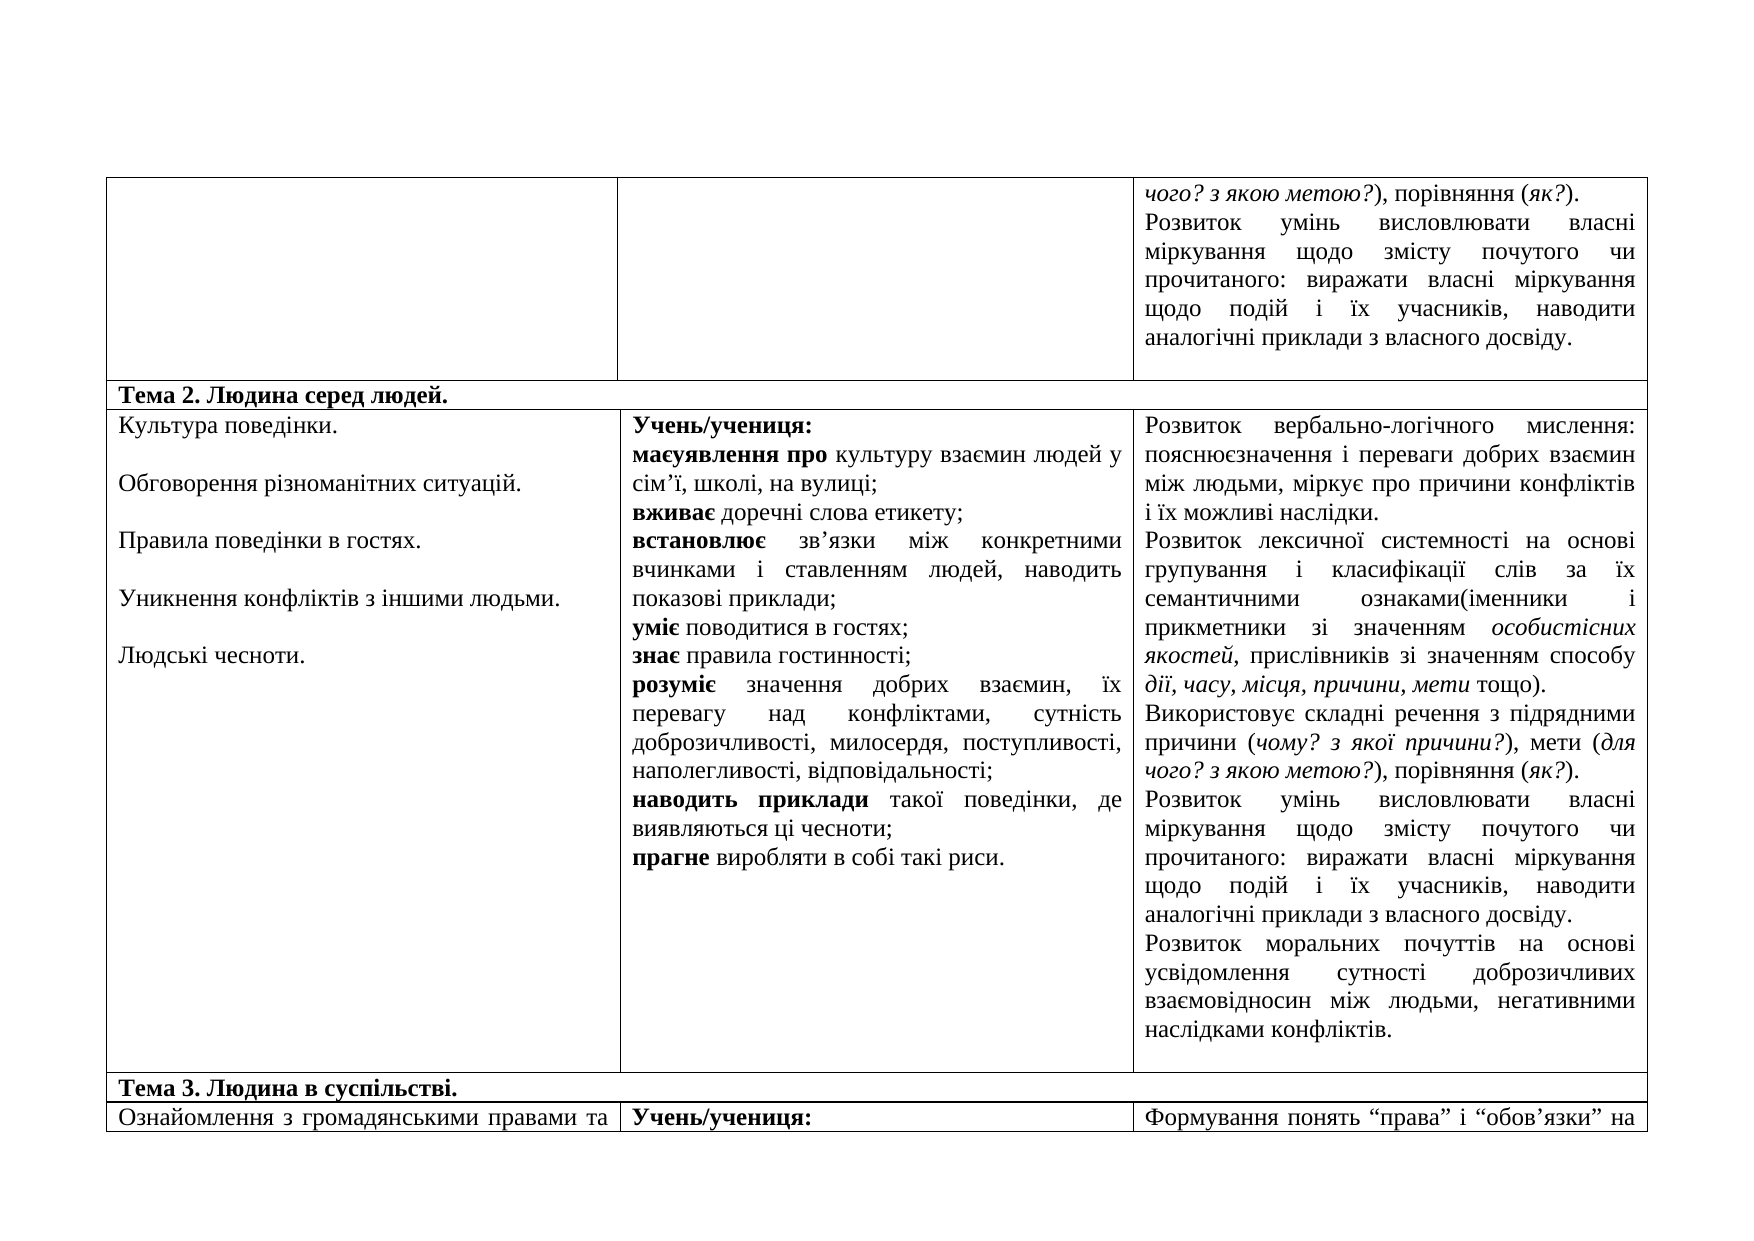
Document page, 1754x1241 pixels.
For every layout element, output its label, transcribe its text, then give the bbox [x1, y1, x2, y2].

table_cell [107, 178, 617, 379]
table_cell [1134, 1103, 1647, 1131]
table_cell Учень/учениця: маєуявлення про культуру взаємин людей у сім’ї, школі, на вулиці; вживає доречні слова етикету; встановлює зв’язки між конкретними вчинками і ставленням людей, наводить показові приклади; уміє поводитися в гостях; знає правила гостинності; розуміє значення добрих взаємин, їх перевагу над конфліктами, сутність доброзичливості, милосердя, поступливості, наполегливості, відповідальності; наводить приклади такої поведінки, де виявляються ці чесноти; прагне виробляти в собі такі риси. [621, 410, 1133, 1072]
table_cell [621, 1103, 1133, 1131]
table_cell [1134, 178, 1647, 379]
table_cell Тема 2. Людина серед людей. [107, 381, 1647, 409]
table_cell Тема 3. Людина в суспільстві. [107, 1073, 1647, 1101]
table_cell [107, 1103, 620, 1131]
table_cell Культура поведінки. Обговорення різноманітних ситуацій. Правила поведінки в гостях. Уникнення конфліктів з іншими людьми. Людські чесноти. [107, 410, 620, 1072]
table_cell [618, 178, 1133, 379]
table_cell Розвиток вербально-логічного мислення: пояснюєзначення і переваги добрих взаємин між людьми, міркує про причини конфліктів і їх можливі наслідки. Розвиток лексичної системності на основі групування і класифікації слів за їх семантичними ознаками(іменники і прикметники зі значенням особистісних якостей, прислівників зі значенням способу дії, часу, місця, причини, мети тощо). Використовує складні речення з підрядними причини (чому? з якої причини?), мети (для чого? з якою метою?), порівняння (як?). Розвиток умінь висловлювати власні міркування щодо змісту почутого чи прочитаного: виражати власні міркування щодо подій і їх учасників, наводити аналогічні приклади з власного досвіду. Розвиток моральних почуттів на основі усвідомлення сутності доброзичливих взаємовідносин між людьми, негативними наслідками конфліктів. [1134, 410, 1647, 1072]
